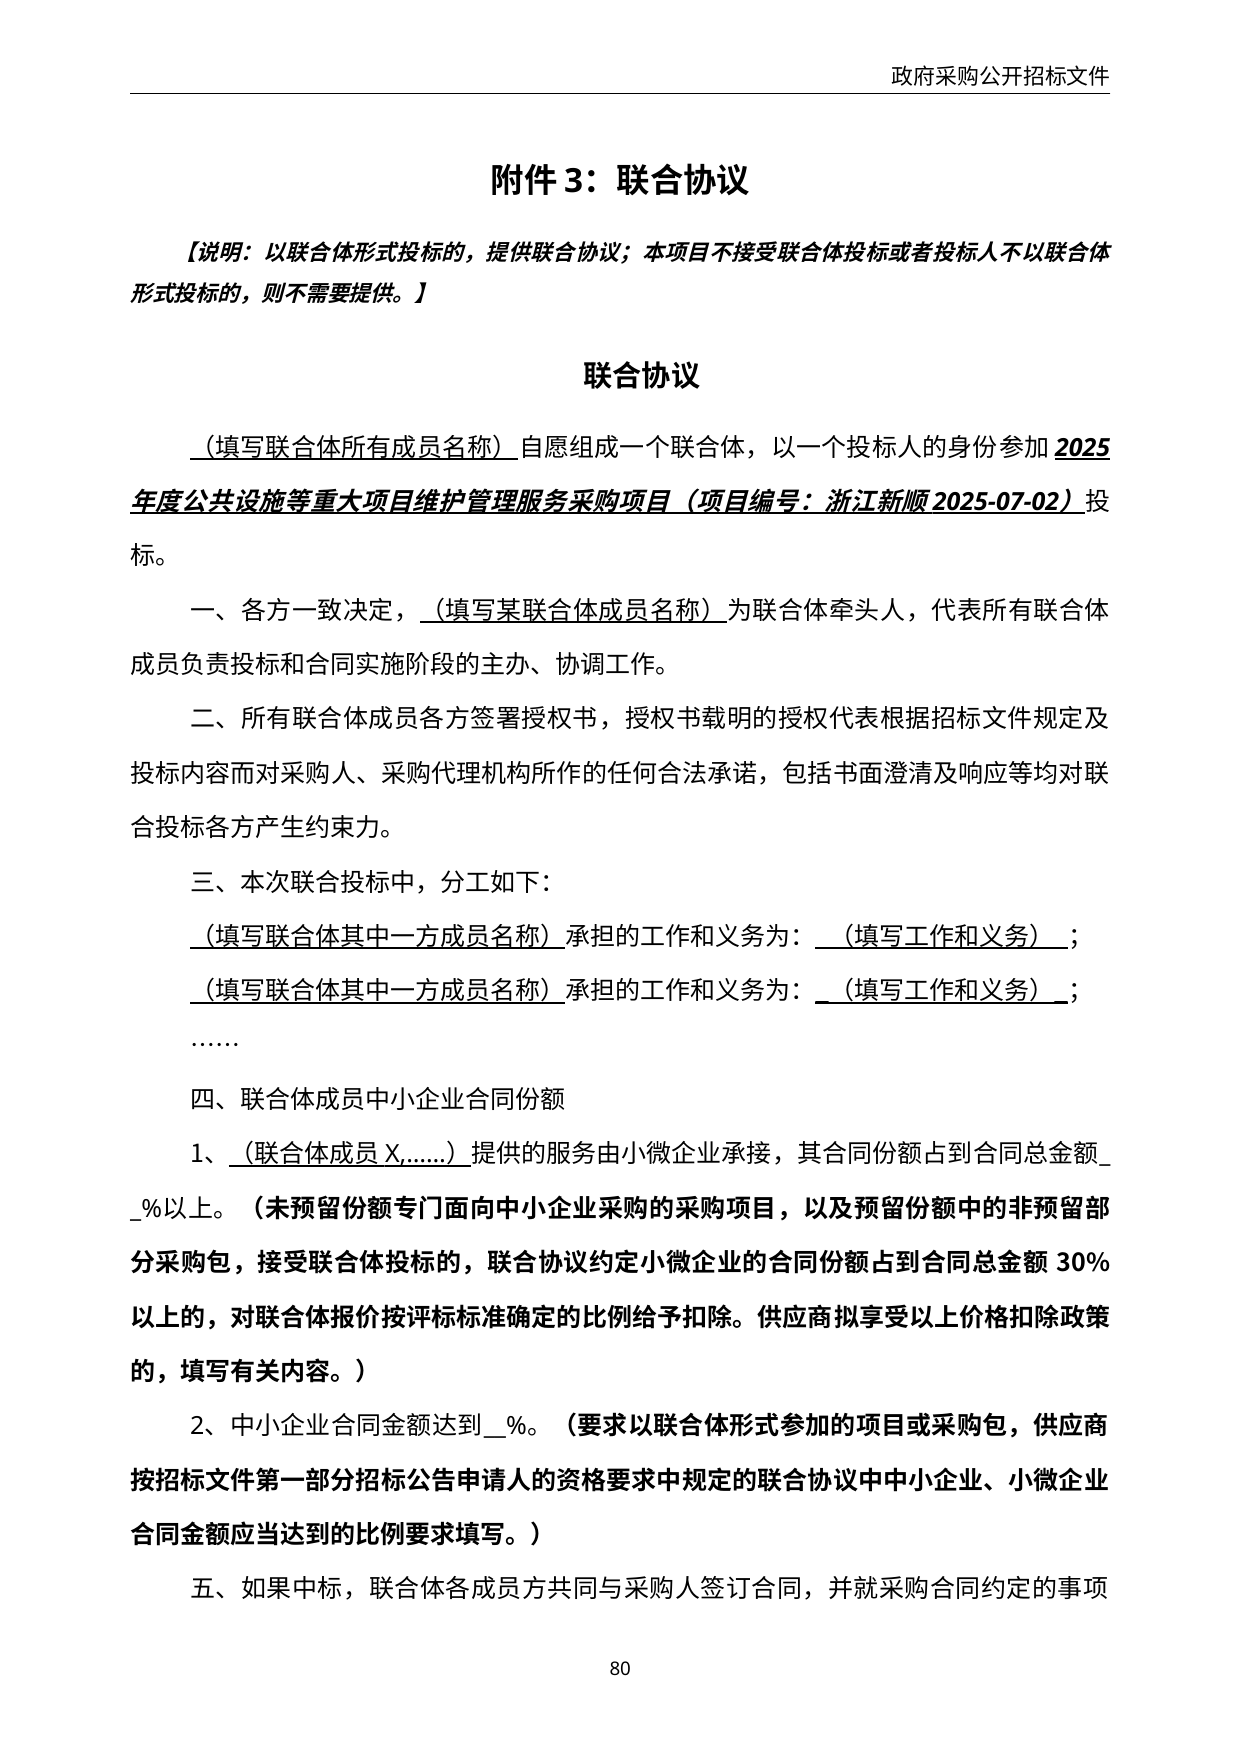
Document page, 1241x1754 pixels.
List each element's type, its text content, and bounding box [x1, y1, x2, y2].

text 1、（联合体成员X,……）提供的服务由小微企业承接，其合同份额占到合同总金额__%以上。（未预留份额专门面向中小企业采购的采购项目，以及预留份额中的非预留部分采购包，接受联合体投标的，联合协议约定小微企业的合同份额占到合同总金额30%以上的，对联合体报价按评标标准确定的比例给予扣除。供应商拟享受以上价格扣除政策的，填写有关内容。） [130, 1134, 1110, 1388]
text 【说明：以联合体形式投标的，提供联合协议；本项目不接受联合体投标或者投标人不以联合体形式投标的，则不需要提供。】 [130, 235, 1110, 308]
text 联合协议 [130, 341, 1110, 406]
text 附件3：联合协议 [130, 146, 1110, 211]
text （填写联合体其中一方成员名称）承担的工作和义务为：_（填写工作和义务）_； [130, 971, 1110, 1007]
text 三、本次联合投标中，分工如下： [130, 862, 1110, 898]
text （填写联合体其中一方成员名称）承担的工作和义务为：_（填写工作和义务）_； [130, 916, 1110, 953]
text …… [130, 1025, 1110, 1061]
text 一、各方一致决定，（填写某联合体成员名称）为联合体牵头人，代表所有联合体成员负责投标和合同实施阶段的主办、协调工作。 [130, 590, 1110, 681]
text 四、联合体成员中小企业合同份额 [130, 1079, 1110, 1116]
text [130, 1569, 1110, 1605]
text 2、中小企业合同金额达到__%。（要求以联合体形式参加的项目或采购包，供应商按招标文件第一部分招标公告申请人的资格要求中规定的联合协议中中小企业、小微企业合同金额应当达到的比例要求填写。） [130, 1406, 1110, 1551]
text （填写联合体所有成员名称）自愿组成一个联合体，以一个投标人的身份参加2025年度公共设施等重大项目维护管理服务采购项目（项目编号：浙江新顺2025-07-02）投标。 [130, 427, 1110, 572]
text 二、所有联合体成员各方签署授权书，授权书载明的授权代表根据招标文件规定及投标内容而对采购人、采购代理机构所作的任何合法承诺，包括书面澄清及响应等均对联合投标各方产生约束力。 [130, 699, 1110, 844]
